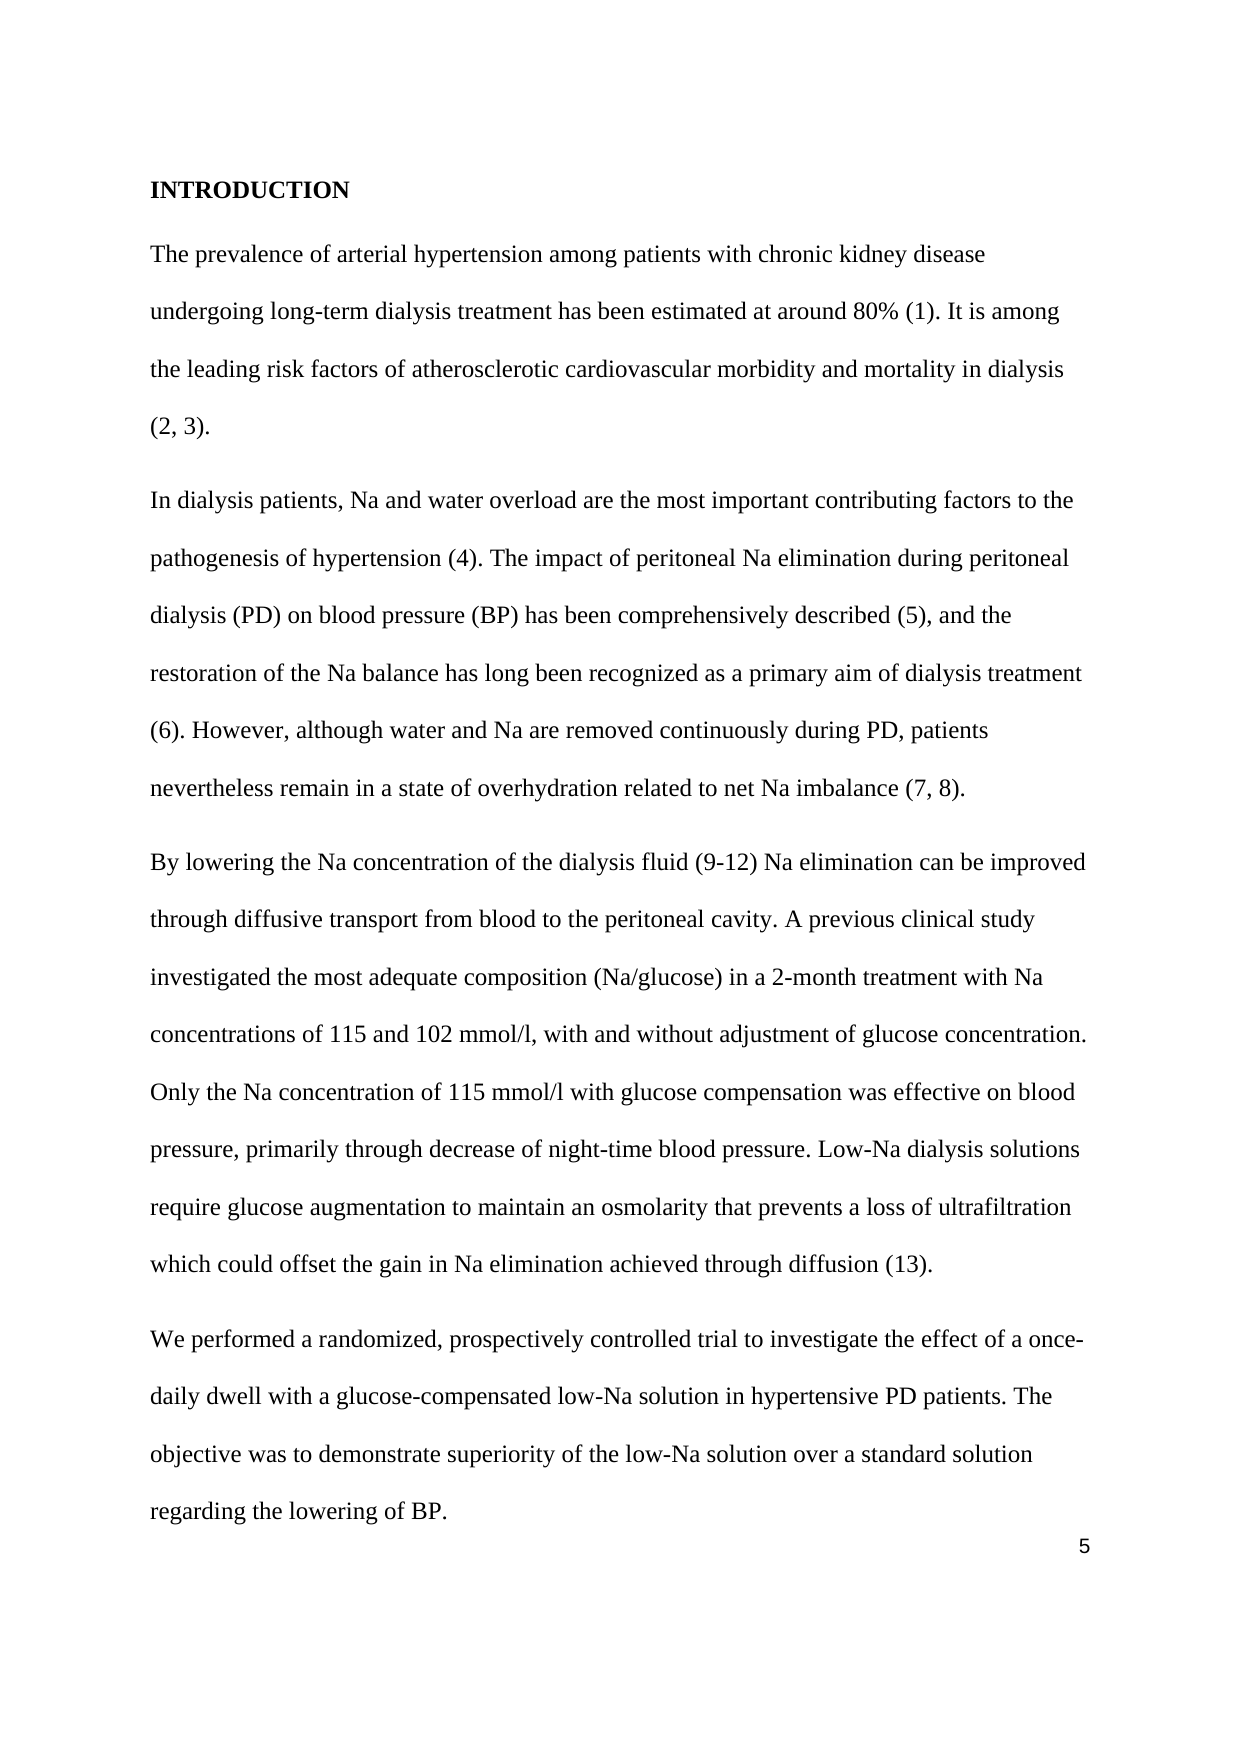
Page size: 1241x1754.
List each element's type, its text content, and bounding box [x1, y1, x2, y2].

subtitle INTRODUCTION [150, 175, 1090, 204]
text We performed a randomized, prospectively controlled trial to investigate the effect of a once-daily dwell with a glucose-compensated low-Na solution in hypertensive PD patients. The objective was to demonstrate superiority of the low-Na solution over a standard solution regarding the lowering of BP. [150, 1324, 1090, 1525]
text The prevalence of arterial hypertension among patients with chronic kidney disease undergoing long-term dialysis treatment has been estimated at around 80% (1). It is among the leading risk factors of atherosclerotic cardiovascular morbidity and mortality in dialysis (2, 3). [150, 239, 1090, 440]
text By lowering the Na concentration of the dialysis fluid (9-12) Na elimination can be improved through diffusive transport from blood to the peritoneal cavity. A previous clinical study investigated the most adequate composition (Na/glucose) in a 2-month treatment with Na concentrations of 115 and 102 mmol/l, with and without adjustment of glucose concentration. Only the Na concentration of 115 mmol/l with glucose compensation was effective on blood pressure, primarily through decrease of night-time blood pressure. Low-Na dialysis solutions require glucose augmentation to maintain an osmolarity that prevents a loss of ultrafiltration which could offset the gain in Na elimination achieved through diffusion (13). [150, 847, 1090, 1278]
text In dialysis patients, Na and water overload are the most important contributing factors to the pathogenesis of hypertension (4). The impact of peritoneal Na elimination during peritoneal dialysis (PD) on blood pressure (BP) has been comprehensively described (5), and the restoration of the Na balance has long been recognized as a primary aim of dialysis treatment (6). However, although water and Na are removed continuously during PD, patients nevertheless remain in a state of overhydration related to net Na imbalance (7, 8). [150, 485, 1090, 802]
